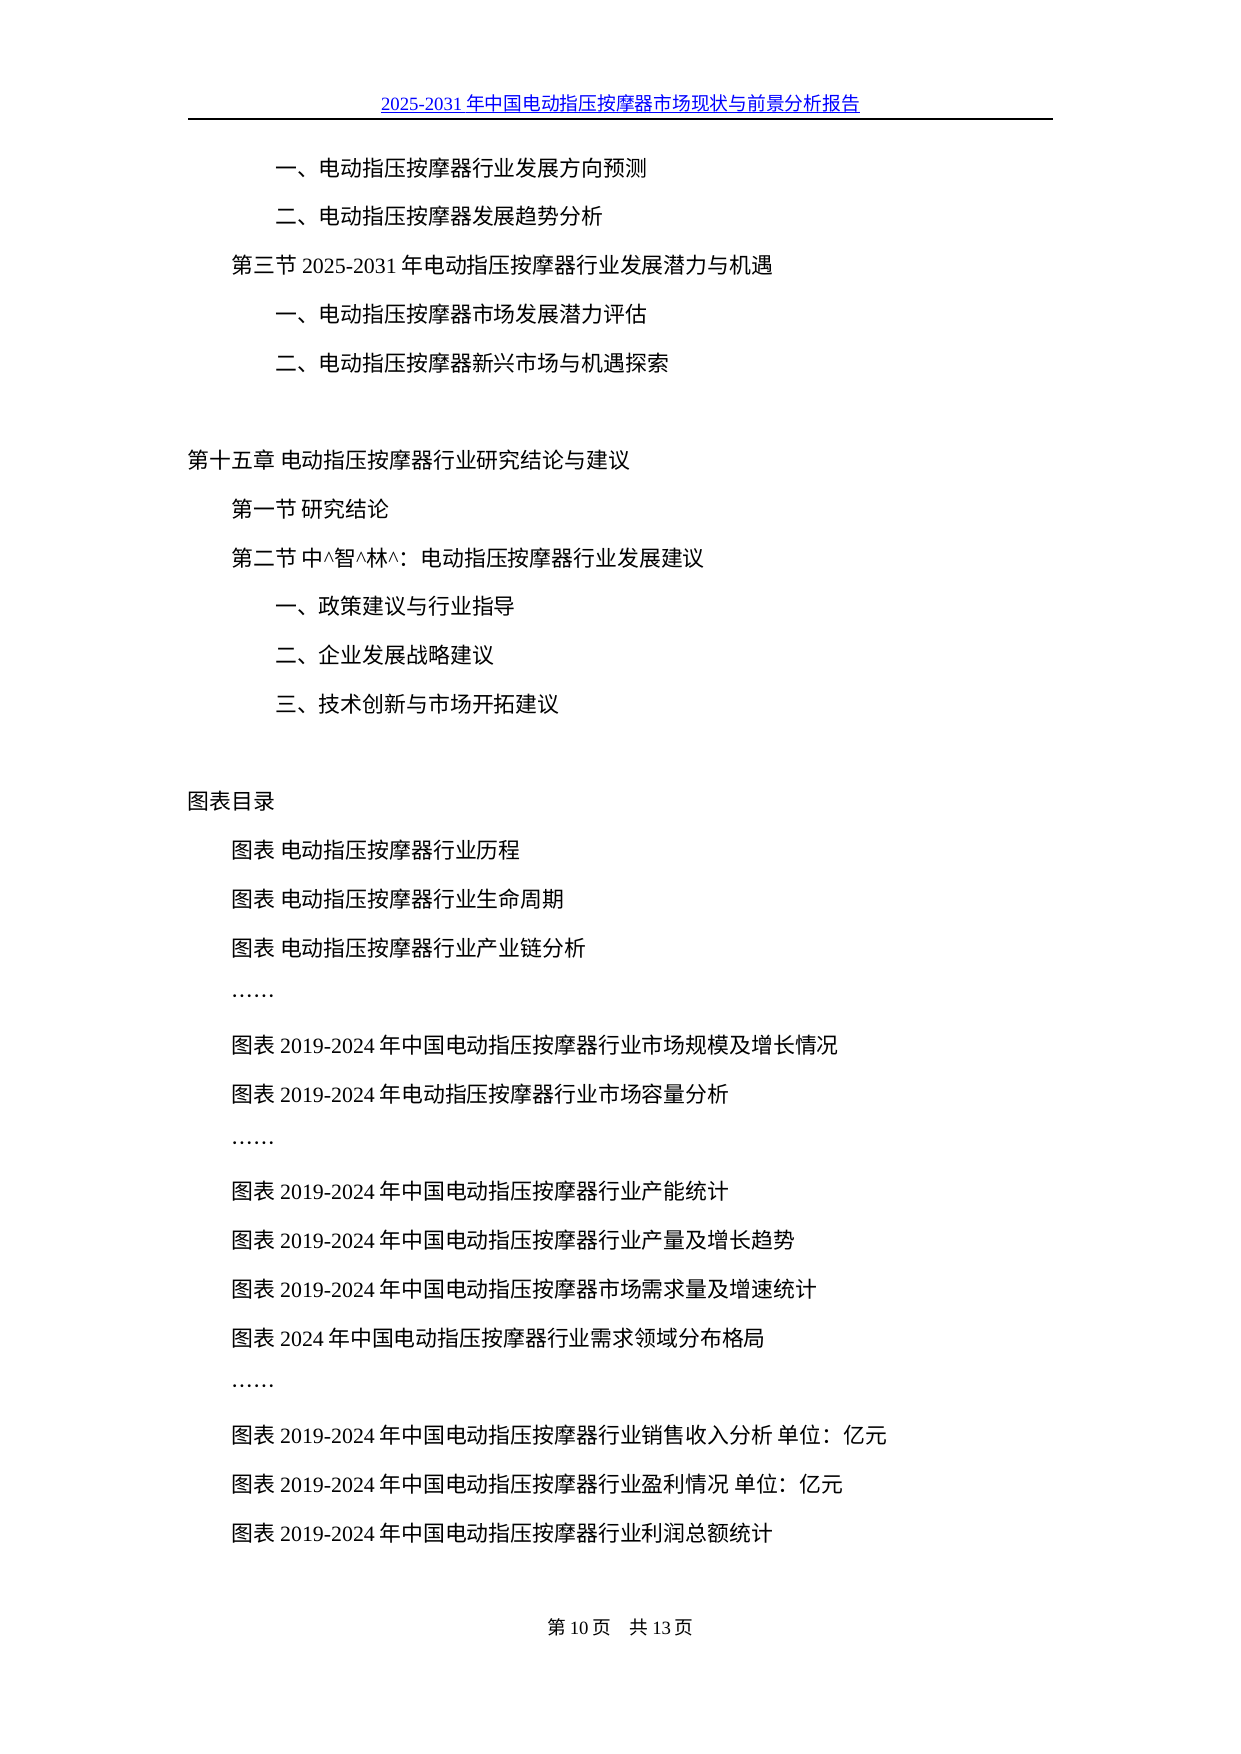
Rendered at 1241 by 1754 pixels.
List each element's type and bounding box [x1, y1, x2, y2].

text [187, 150, 1053, 1548]
